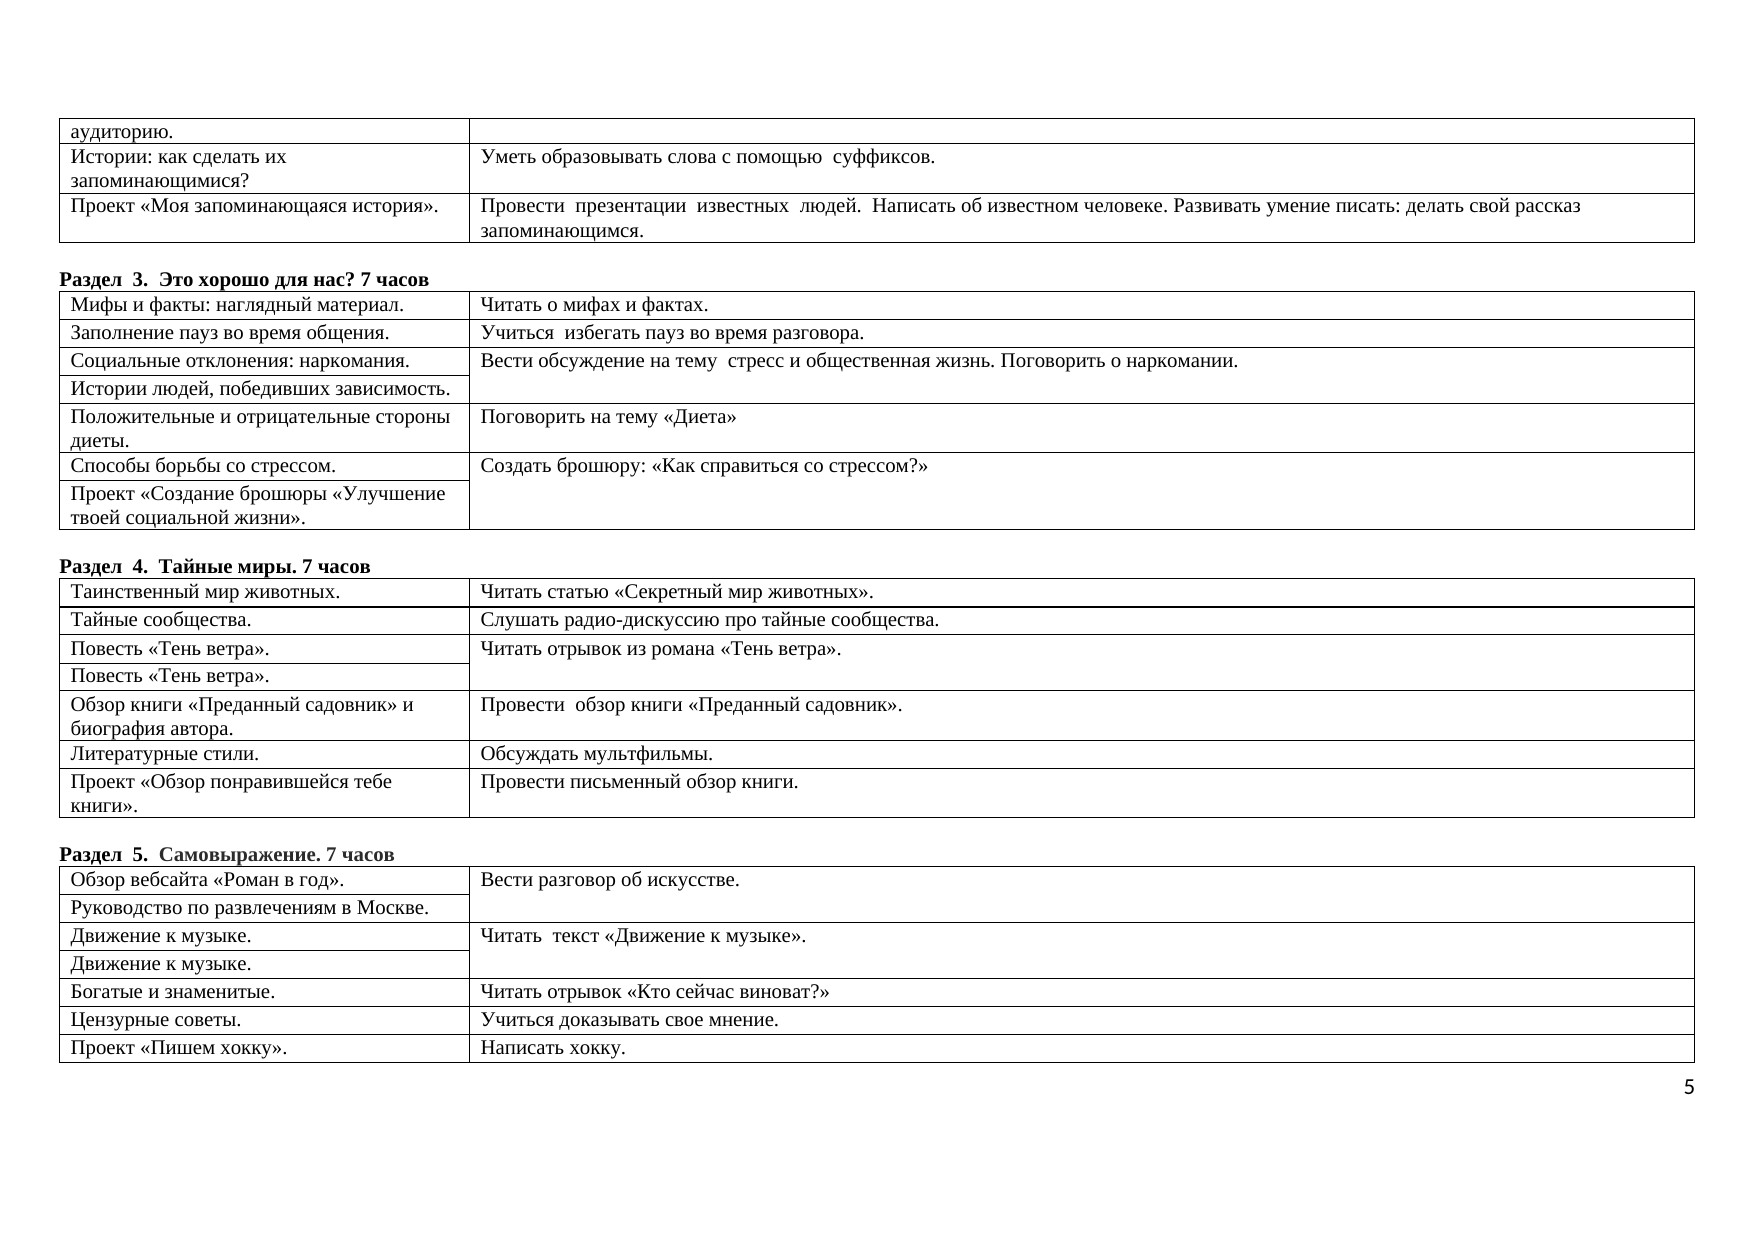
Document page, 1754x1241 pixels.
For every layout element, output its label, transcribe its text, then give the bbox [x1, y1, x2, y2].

table_cell Тайные сообщества. [60, 608, 469, 634]
table_header Таинственный мир животных. [60, 579, 469, 606]
table_cell Читать текст «Движение к музыке». [470, 923, 1694, 978]
table_cell Провести письменный обзор книги. [470, 769, 1694, 817]
table_cell Провести обзор книги «Преданный садовник». [470, 691, 1694, 739]
table_cell Социальные отклонения: наркомания. [60, 348, 469, 375]
table_cell Движение к музыке. [60, 951, 469, 978]
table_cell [60, 119, 469, 143]
table_cell Вести обсуждение на тему стресс и общественная жизнь. Поговорить о наркомании. [470, 348, 1694, 403]
table_cell Руководство по развлечениям в Москве. [60, 895, 469, 922]
table_cell Заполнение пауз во время общения. [60, 320, 469, 347]
table_header Читать о мифах и фактах. [470, 292, 1694, 319]
table_header Обзор вебсайта «Роман в год». [60, 867, 469, 894]
table_header Вести разговор об искусстве. [470, 867, 1694, 922]
table_cell Создать брошюру: «Как справиться со стрессом?» [470, 453, 1694, 529]
table_header Мифы и факты: наглядный материал. [60, 292, 469, 319]
table_cell Обзор книги «Преданный садовник» и биография автора. [60, 691, 469, 739]
text Раздел 3. Это хорошо для нас? 7 часов [59, 267, 1695, 291]
table_cell Повесть «Тень ветра». [60, 635, 469, 662]
table_cell Слушать радио-дискуссию про тайные сообщества. [470, 608, 1694, 634]
table_cell Учиться избегать пауз во время разговора. [470, 320, 1694, 347]
table_cell Проект «Пишем хокку». [60, 1035, 469, 1062]
table_cell Положительные и отрицательные стороны диеты. [60, 404, 469, 452]
table_header Читать статью «Секретный мир животных». [470, 579, 1694, 606]
table_cell Читать отрывок из романа «Тень ветра». [470, 635, 1694, 690]
table_cell Обсуждать мультфильмы. [470, 741, 1694, 768]
text Раздел 4. Тайные миры. 7 часов [59, 554, 1695, 578]
table_cell Проект «Обзор понравившейся тебе книги». [60, 769, 469, 817]
text Раздел 5. Самовыражение. 7 часов [59, 842, 1695, 866]
table_cell Проект «Моя запоминающаяся история». [60, 194, 469, 242]
table_cell Читать отрывок «Кто сейчас виноват?» [470, 979, 1694, 1006]
table_cell Проект «Создание брошюры «Улучшение твоей социальной жизни». [60, 481, 469, 529]
table_cell Уметь образовывать слова с помощью суффиксов. [470, 144, 1694, 192]
table_cell Цензурные советы. [60, 1007, 469, 1034]
table_cell Учиться доказывать свое мнение. [470, 1007, 1694, 1034]
table_cell Истории: как сделать их запоминающимися? [60, 144, 469, 192]
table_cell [470, 119, 1694, 143]
table_cell Истории людей, победивших зависимость. [60, 376, 469, 403]
table_cell Движение к музыке. [60, 923, 469, 950]
table_cell Поговорить на тему «Диета» [470, 404, 1694, 452]
table_cell Способы борьбы со стрессом. [60, 453, 469, 480]
table_cell Повесть «Тень ветра». [60, 664, 469, 690]
table_cell Богатые и знаменитые. [60, 979, 469, 1006]
table_cell Написать хокку. [470, 1035, 1694, 1062]
table_cell Литературные стили. [60, 741, 469, 768]
table_cell Провести презентации известных людей. Написать об известном человеке. Развивать умение писать: делать свой рассказ запоминающимся. [470, 194, 1694, 242]
